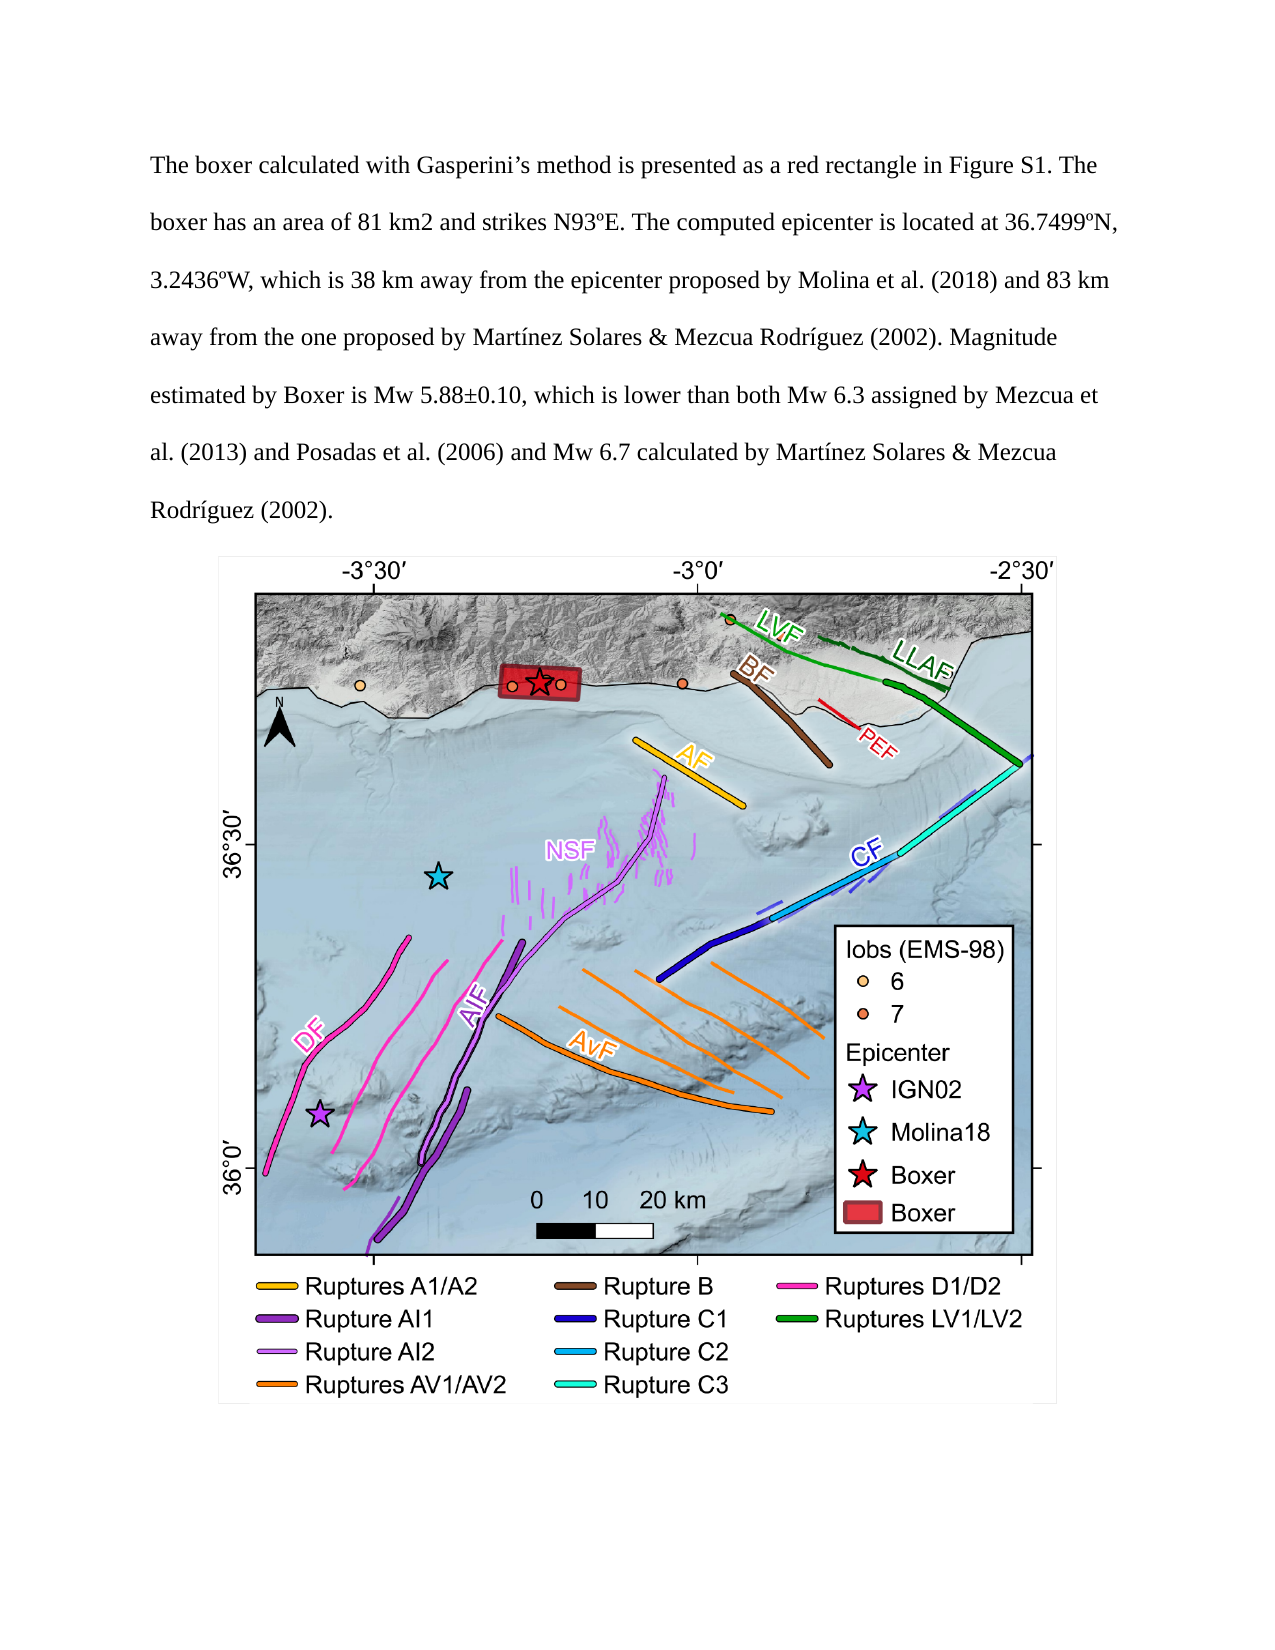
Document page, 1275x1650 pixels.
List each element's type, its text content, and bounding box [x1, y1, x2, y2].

picture [218, 556, 1057, 1404]
text The boxer calculated with Gasperini’s method is presented as a red rectangle in Figure S1. The boxer has an area of 81 km2 and strikes N93ºE. The computed epicenter is located at 36.7499ºN, 3.2436ºW, which is 38 km away from the epicenter proposed by Molina et al. (2018) and 83 km away from the one proposed by Martínez Solares & Mezcua Rodríguez (2002). Magnitude estimated by Boxer is Mw 5.88±0.10, which is lower than both Mw 6.3 assigned by Mezcua et al. (2013) and Posadas et al. (2006) and Mw 6.7 calculated by Martínez Solares & Mezcua Rodríguez (2002). [150, 150, 1125, 524]
